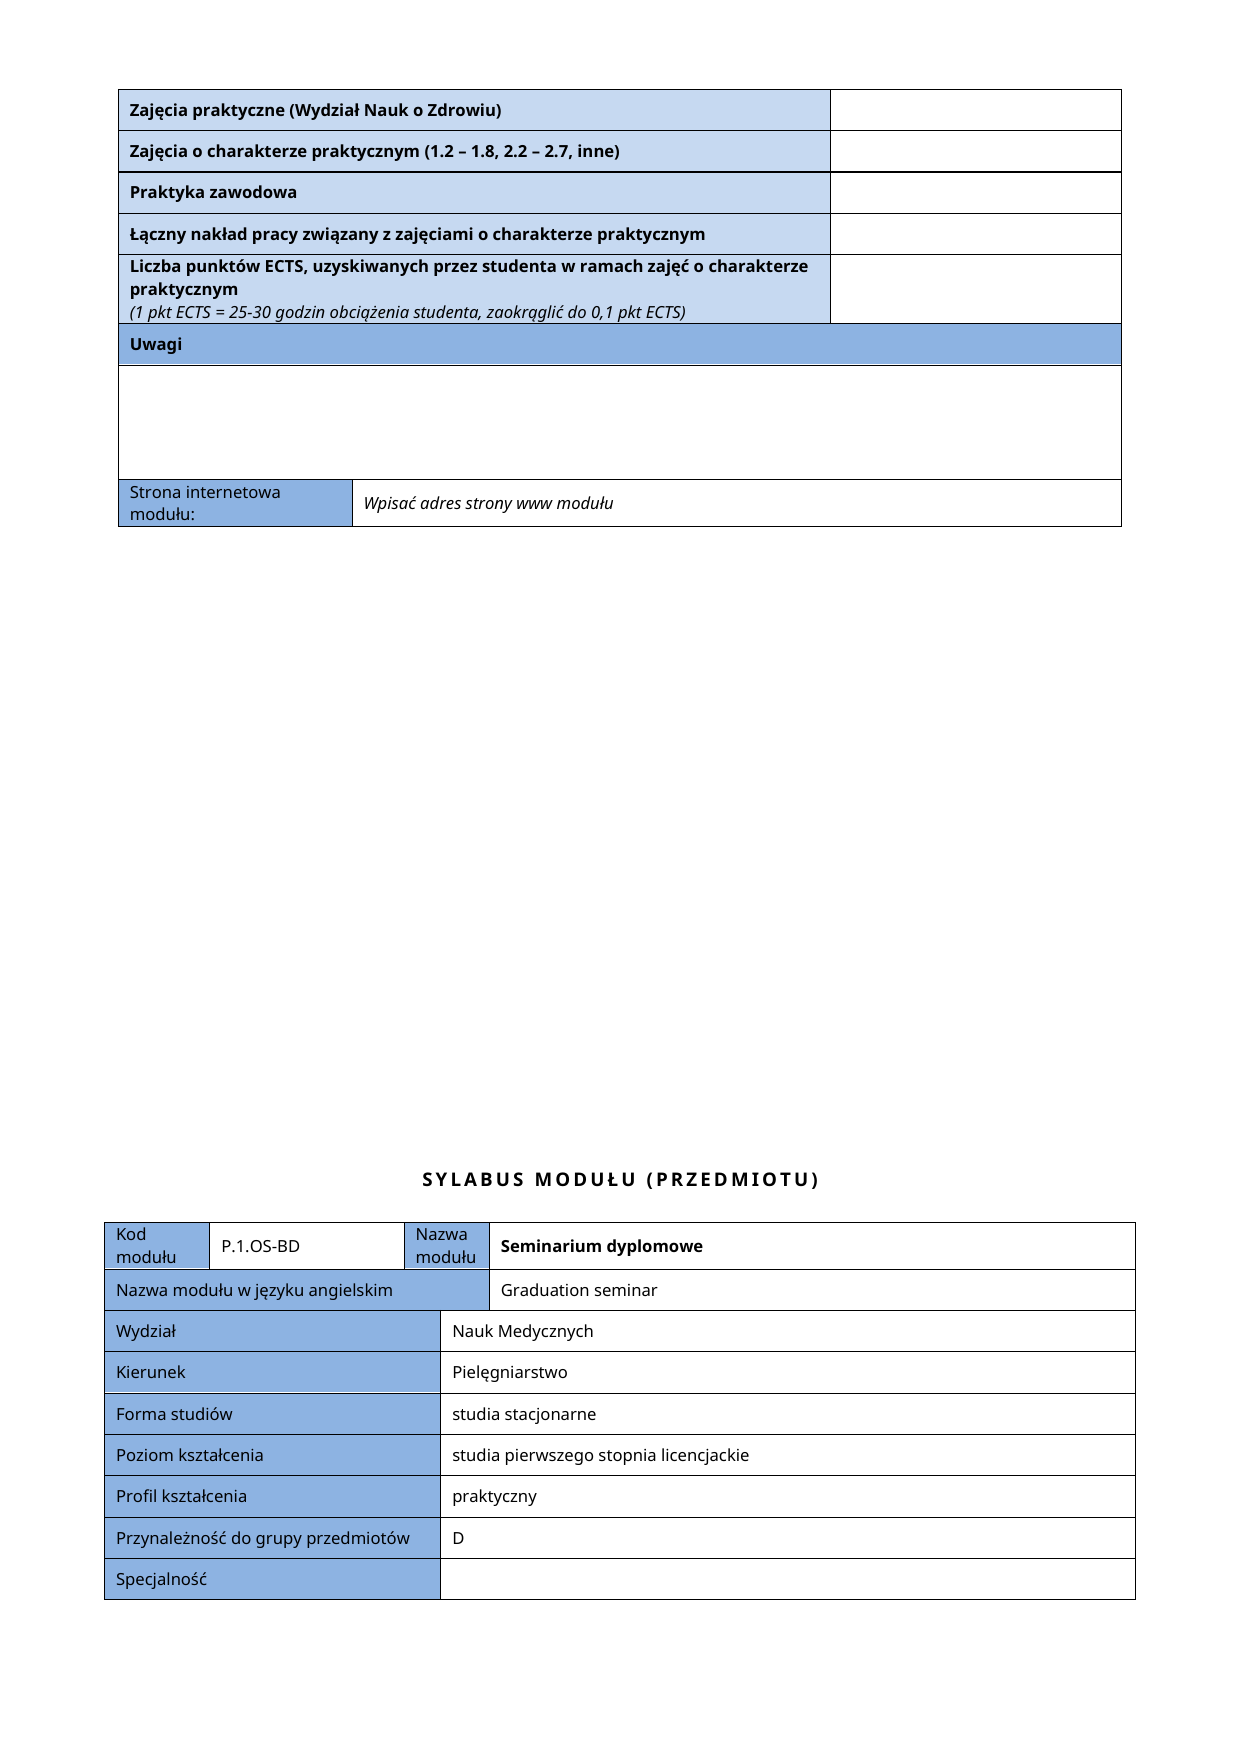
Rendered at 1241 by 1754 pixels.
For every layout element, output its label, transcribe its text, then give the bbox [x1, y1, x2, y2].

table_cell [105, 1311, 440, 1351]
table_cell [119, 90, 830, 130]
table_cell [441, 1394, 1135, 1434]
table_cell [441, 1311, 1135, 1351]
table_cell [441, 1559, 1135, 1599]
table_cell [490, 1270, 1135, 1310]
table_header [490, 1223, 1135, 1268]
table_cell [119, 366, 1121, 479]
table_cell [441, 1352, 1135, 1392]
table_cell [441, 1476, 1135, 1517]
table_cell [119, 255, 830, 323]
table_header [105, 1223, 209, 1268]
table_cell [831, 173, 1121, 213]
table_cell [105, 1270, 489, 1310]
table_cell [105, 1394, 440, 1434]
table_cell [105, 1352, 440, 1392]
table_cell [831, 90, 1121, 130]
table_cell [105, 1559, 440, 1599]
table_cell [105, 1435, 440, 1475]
text SYLABUS MODUŁU (PRZEDMIOTU) [148, 1167, 1093, 1192]
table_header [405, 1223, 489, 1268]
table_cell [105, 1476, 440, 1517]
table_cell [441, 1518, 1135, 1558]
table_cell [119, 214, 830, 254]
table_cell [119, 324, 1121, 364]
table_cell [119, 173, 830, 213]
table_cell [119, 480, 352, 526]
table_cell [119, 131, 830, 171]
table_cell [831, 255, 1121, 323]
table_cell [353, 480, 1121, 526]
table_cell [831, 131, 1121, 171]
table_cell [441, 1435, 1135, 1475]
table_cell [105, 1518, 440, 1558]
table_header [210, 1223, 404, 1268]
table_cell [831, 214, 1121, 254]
